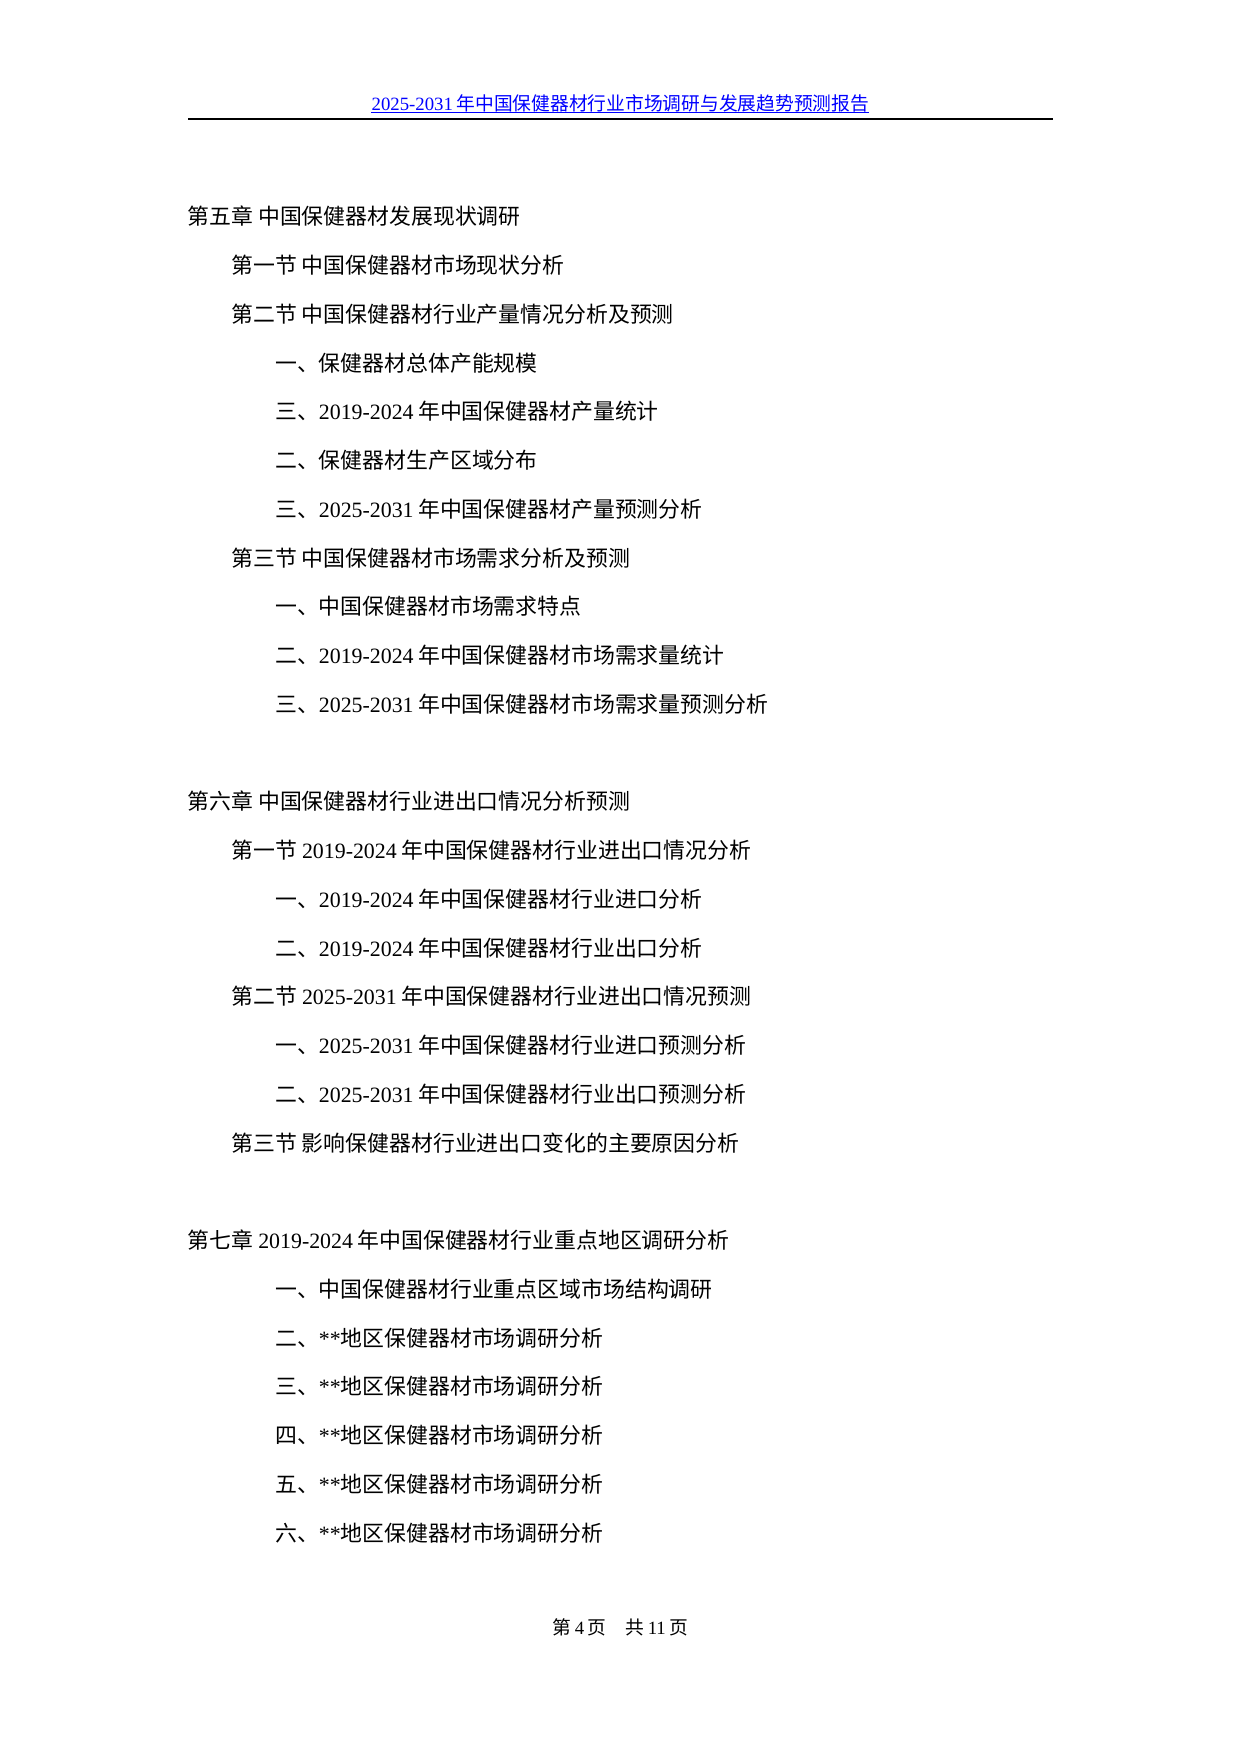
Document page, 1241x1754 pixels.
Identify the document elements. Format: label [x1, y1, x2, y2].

text [187, 150, 1053, 1548]
